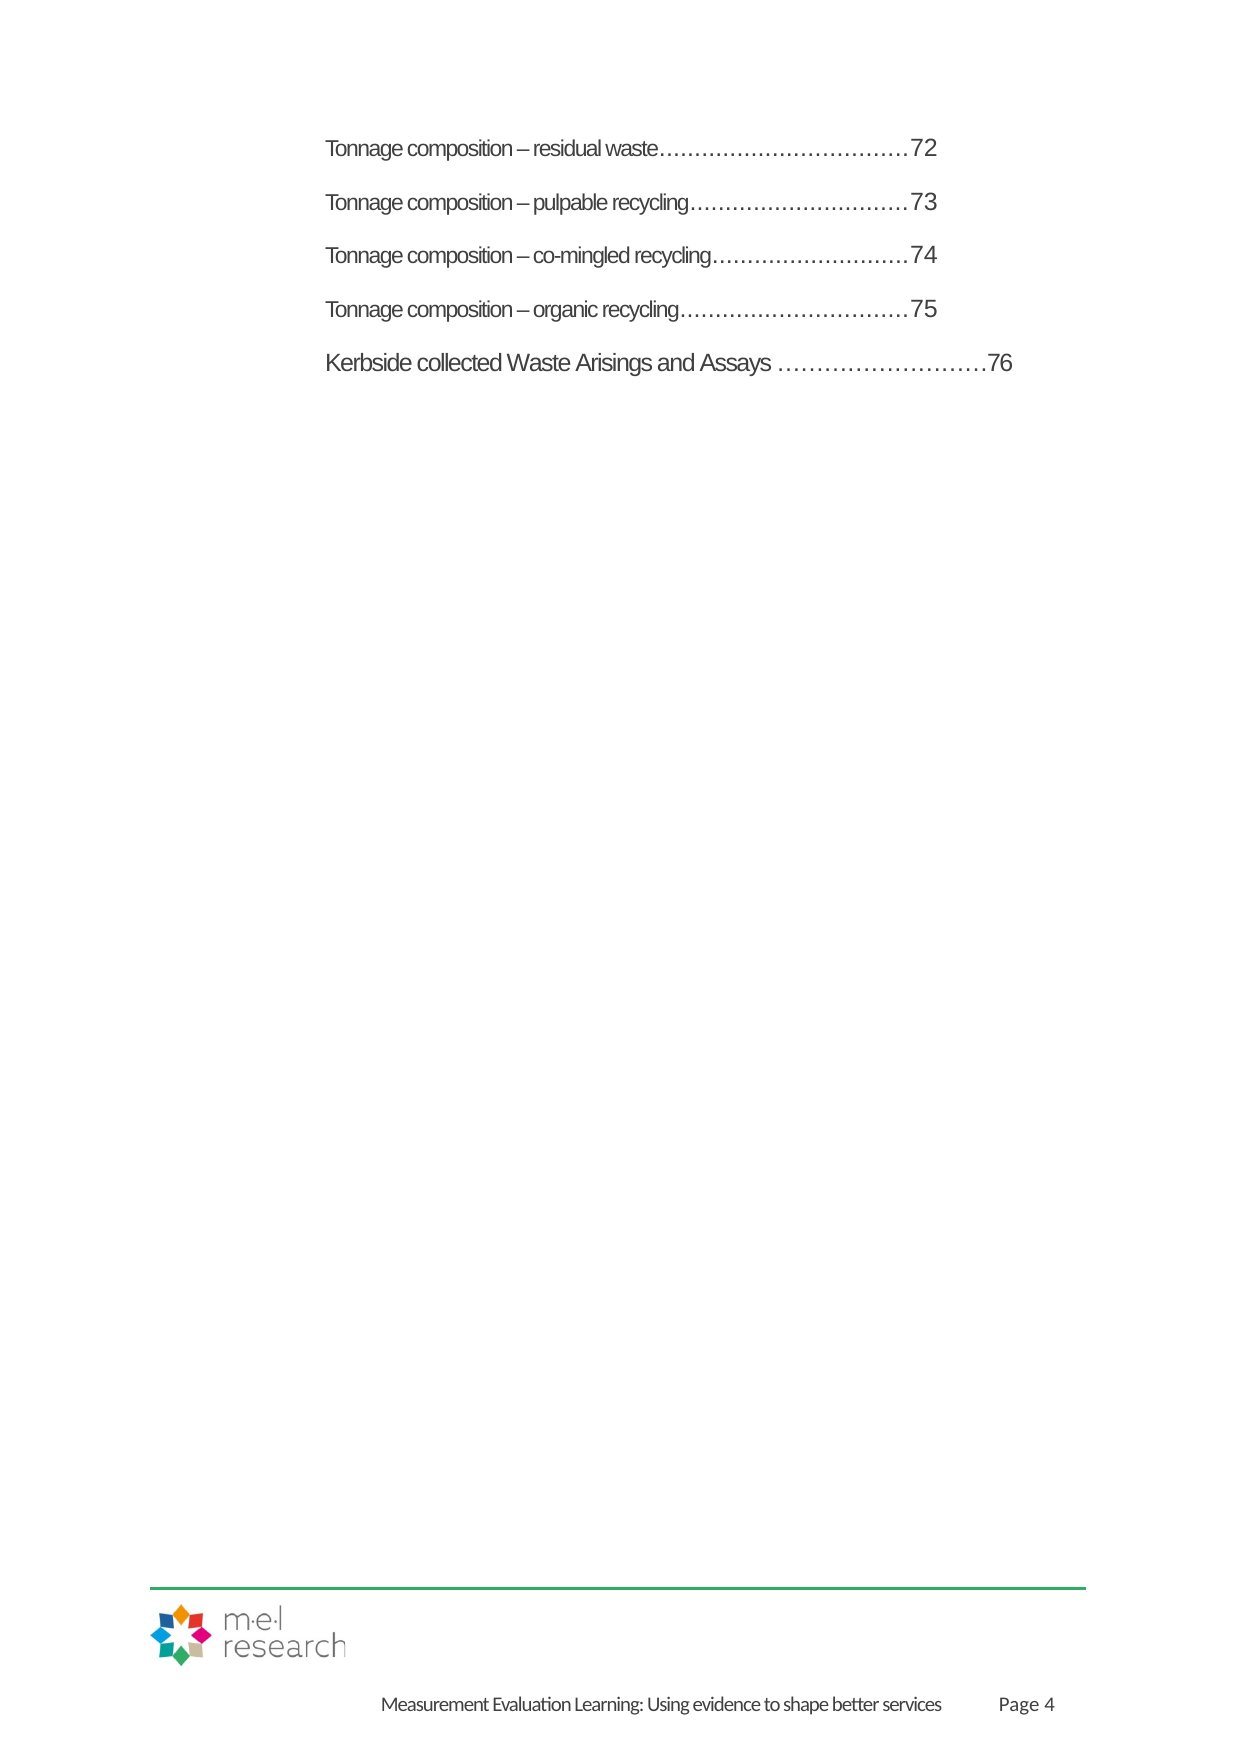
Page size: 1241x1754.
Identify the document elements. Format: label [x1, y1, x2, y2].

picture [150, 1604, 346, 1666]
